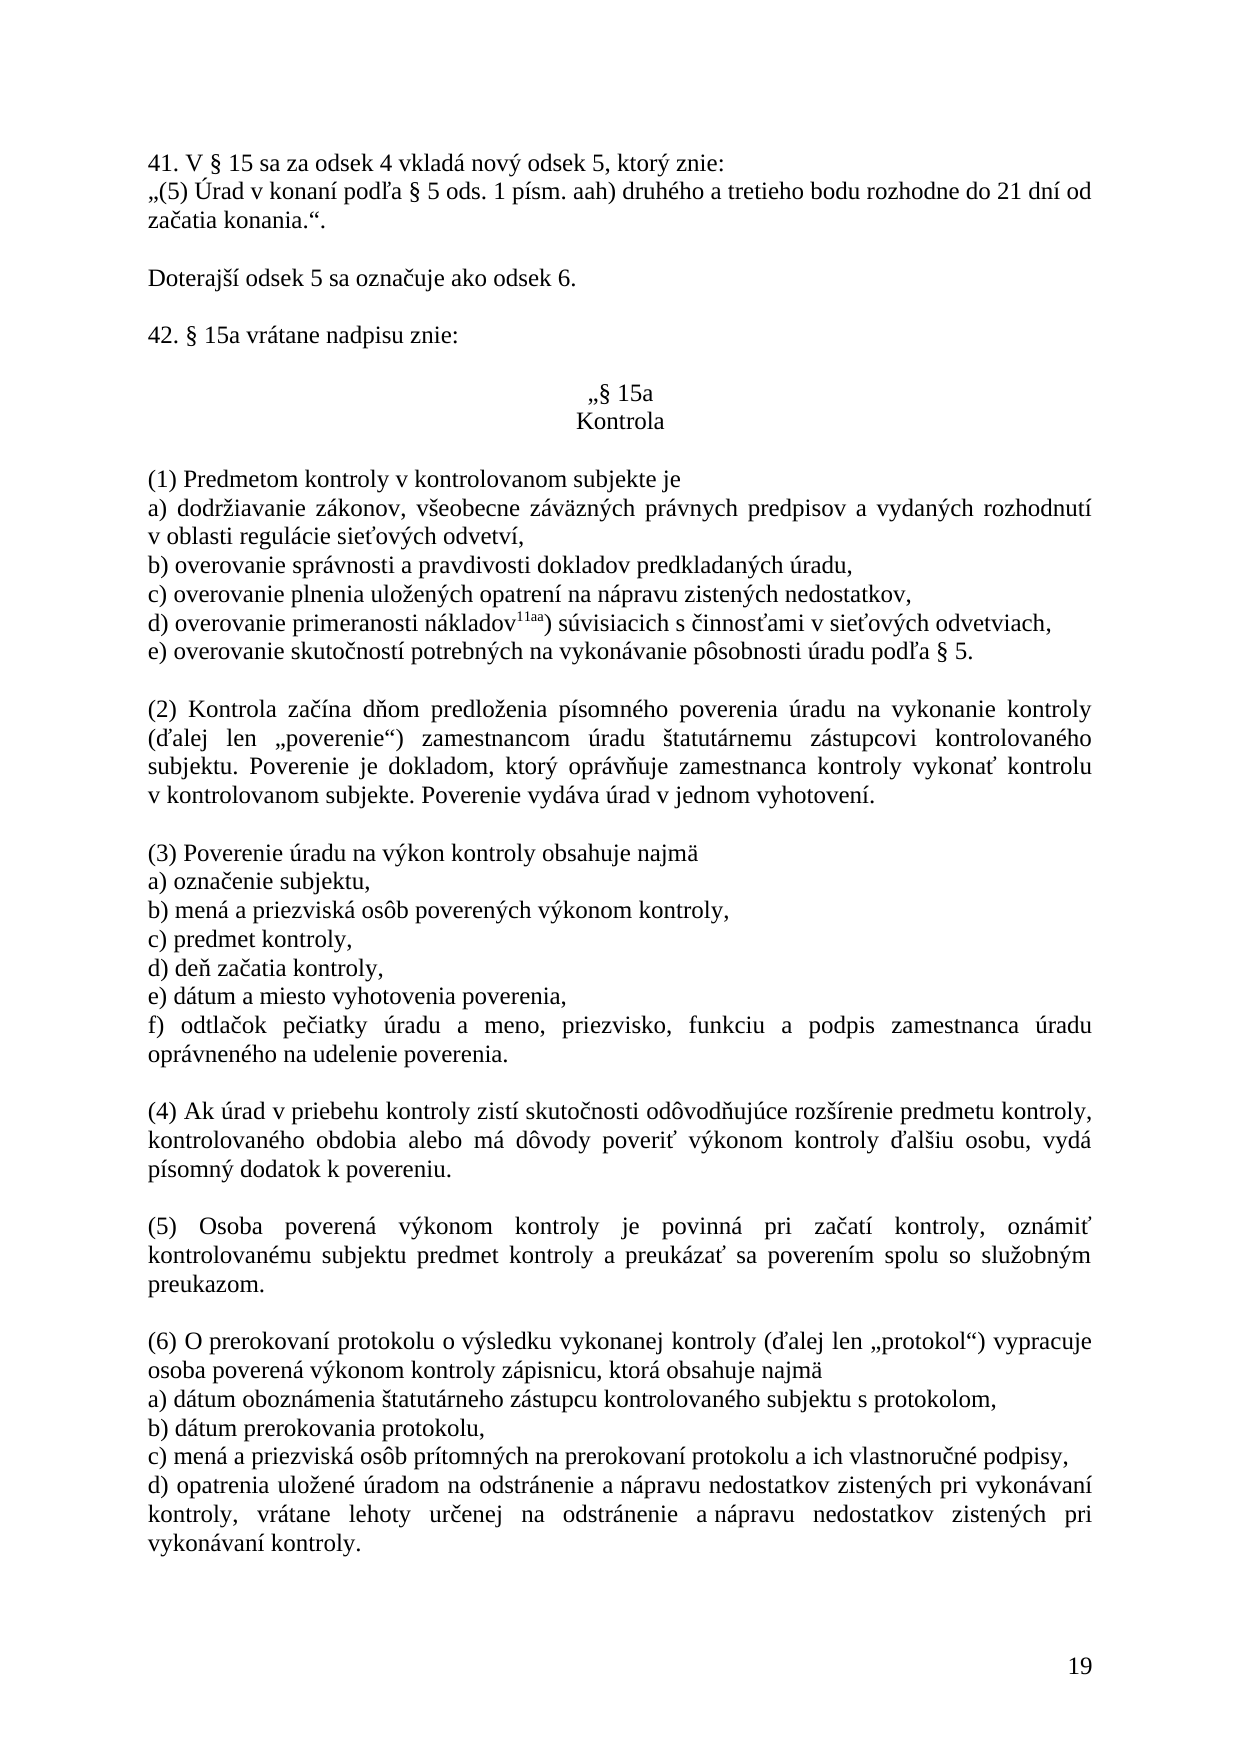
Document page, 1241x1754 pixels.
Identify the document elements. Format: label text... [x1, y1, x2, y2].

text a) dodržiavanie zákonov, všeobecne záväzných právnych predpisov a vydaných rozhodnutí v oblasti regulácie sieťových odvetví, [148, 493, 1093, 550]
text c) mená a priezviská osôb prítomných na prerokovaní protokolu a ich vlastnoručné podpisy, [148, 1441, 1093, 1470]
text c) overovanie plnenia uložených opatrení na nápravu zistených nedostatkov, [148, 579, 1093, 608]
text d) overovanie primeranosti nákladov11aa) súvisiacich s činnosťami v sieťových odvetviach, [148, 608, 1093, 636]
text f) odtlačok pečiatky úradu a meno, priezvisko, funkciu a podpis zamestnanca úradu oprávneného na udelenie poverenia. [148, 1010, 1093, 1068]
text Doterajší odsek 5 sa označuje ako odsek 6. [148, 263, 1093, 291]
text „§ 15a [148, 378, 1093, 406]
text Kontrola [148, 406, 1093, 435]
text (5) Osoba poverená výkonom kontroly je povinná pri začatí kontroly, oznámiť kontrolovanému subjektu predmet kontroly a preukázať sa poverením spolu so služobným preukazom. [148, 1211, 1093, 1298]
text a) označenie subjektu, [148, 866, 1093, 895]
text (1) Predmetom kontroly v kontrolovanom subjekte je [148, 464, 1093, 493]
text d) deň začatia kontroly, [148, 953, 1093, 981]
text 41. V § 15 sa za odsek 4 vkladá nový odsek 5, ktorý znie: [148, 148, 1093, 176]
text e) overovanie skutočností potrebných na vykonávanie pôsobnosti úradu podľa § 5. [148, 636, 1093, 665]
text d) opatrenia uložené úradom na odstránenie a nápravu nedostatkov zistených pri vykonávaní kontroly, vrátane lehoty určenej na odstránenie a nápravu nedostatkov zistených pri vykonávaní kontroly. [148, 1470, 1093, 1556]
text b) dátum prerokovania protokolu, [148, 1413, 1093, 1441]
text 42. § 15a vrátane nadpisu znie: [148, 320, 1093, 349]
text (4) Ak úrad v priebehu kontroly zistí skutočnosti odôvodňujúce rozšírenie predmetu kontroly, kontrolovaného obdobia alebo má dôvody poveriť výkonom kontroly ďalšiu osobu, vydá písomný dodatok k povereniu. [148, 1096, 1093, 1183]
text „(5) Úrad v konaní podľa § 5 ods. 1 písm. aah) druhého a tretieho bodu rozhodne do 21 dní od začatia konania.“. [148, 176, 1093, 234]
text b) overovanie správnosti a pravdivosti dokladov predkladaných úradu, [148, 550, 1093, 579]
text (3) Poverenie úradu na výkon kontroly obsahuje najmä [148, 838, 1093, 866]
text e) dátum a miesto vyhotovenia poverenia, [148, 981, 1093, 1010]
text a) dátum oboznámenia štatutárneho zástupcu kontrolovaného subjektu s protokolom, [148, 1384, 1093, 1413]
text c) predmet kontroly, [148, 924, 1093, 953]
text (2) Kontrola začína dňom predloženia písomného poverenia úradu na vykonanie kontroly (ďalej len „poverenie“) zamestnancom úradu štatutárnemu zástupcovi kontrolovaného subjektu. Poverenie je dokladom, ktorý oprávňuje zamestnanca kontroly vykonať kontrolu v kontrolovanom subjekte. Poverenie vydáva úrad v jednom vyhotovení. [148, 694, 1093, 809]
text b) mená a priezviská osôb poverených výkonom kontroly, [148, 895, 1093, 924]
text (6) O prerokovaní protokolu o výsledku vykonanej kontroly (ďalej len „protokol“) vypracuje osoba poverená výkonom kontroly zápisnicu, ktorá obsahuje najmä [148, 1326, 1093, 1384]
